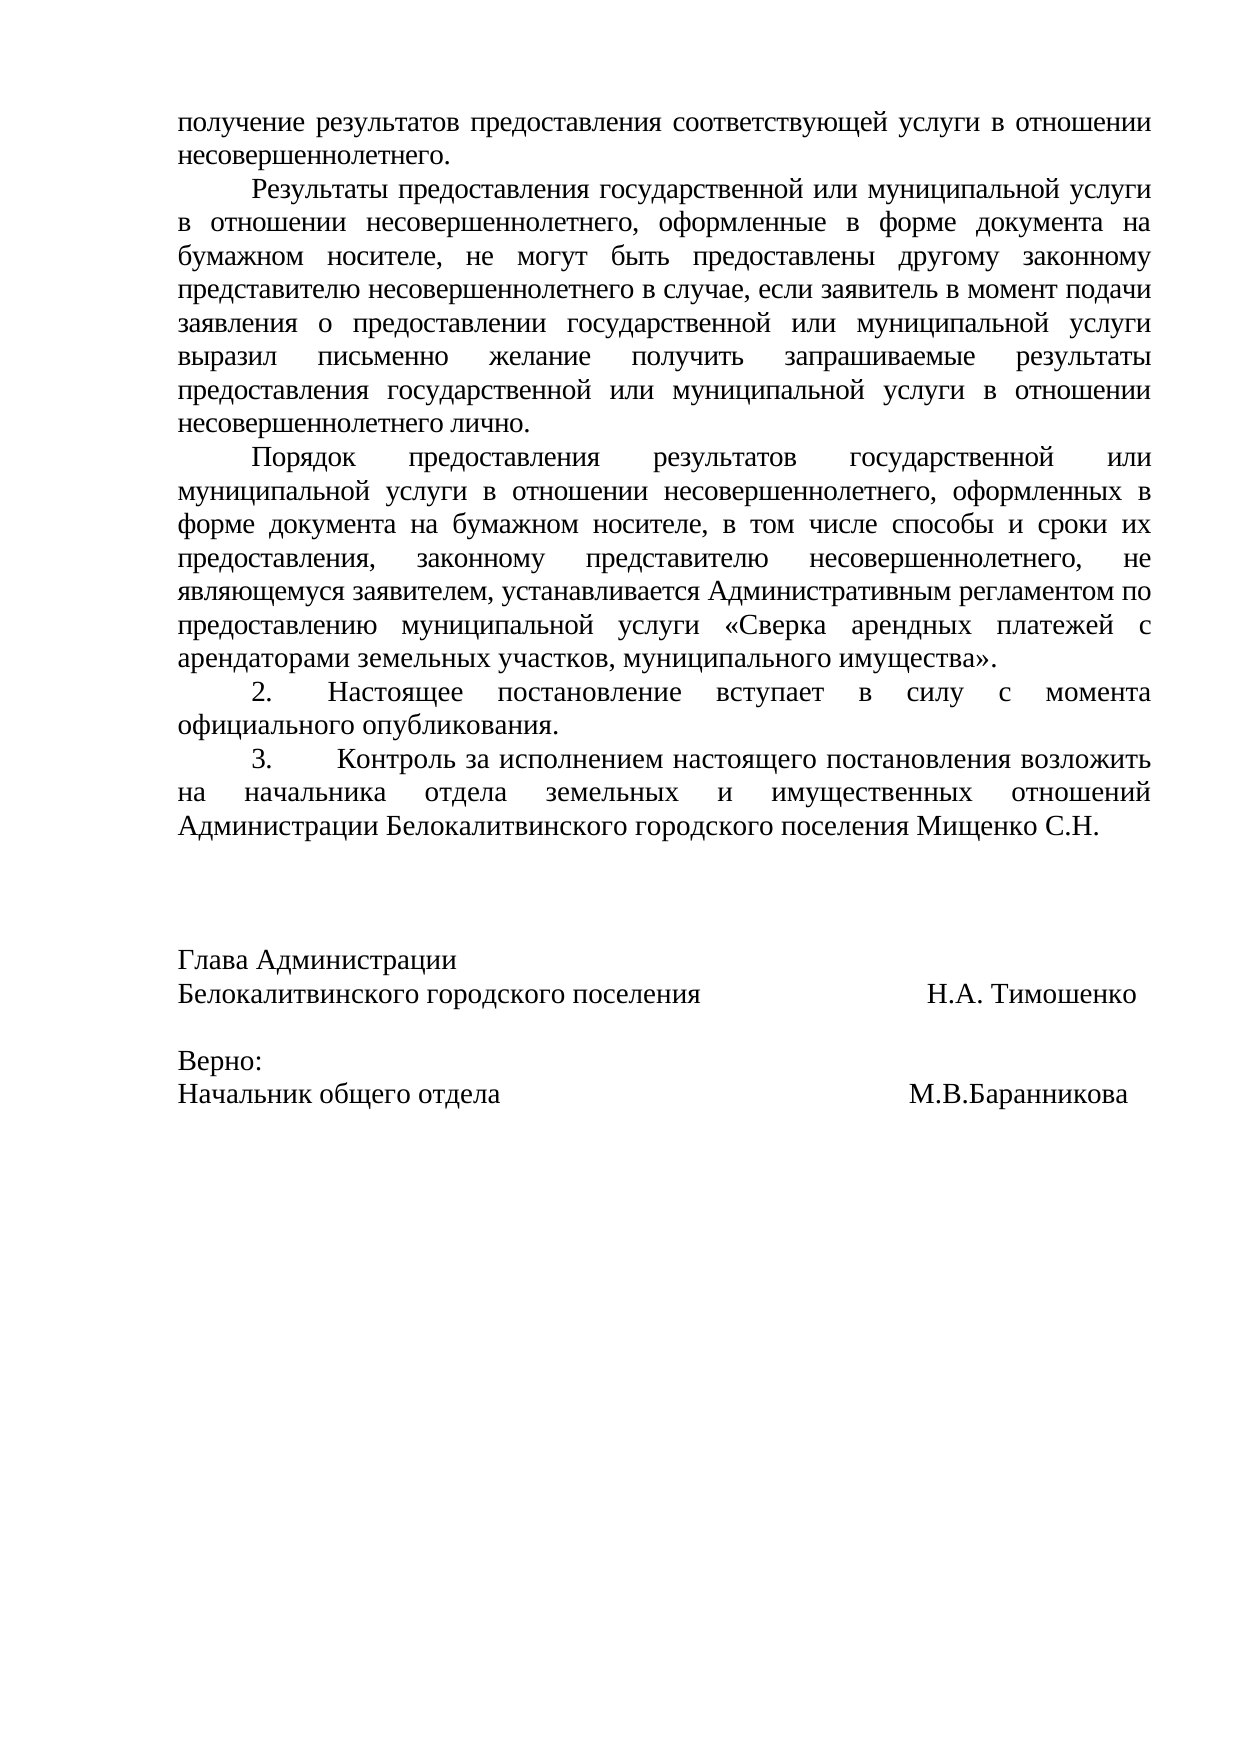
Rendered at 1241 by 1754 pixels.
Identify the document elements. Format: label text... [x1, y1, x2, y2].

text Начальник общего отдела М.В.Баранникова [177, 1076, 1152, 1110]
text Результаты предоставления государственной или муниципальной услуги в отношении несовершеннолетнего, оформленные в форме документа на бумажном носителе, не могут быть предоставлены другому законному представителю несовершеннолетнего в случае, если заявитель в момент подачи заявления о предоставлении государственной или муниципальной услуги выразил письменно желание получить запрашиваемые результаты предоставления государственной или муниципальной услуги в отношении несовершеннолетнего лично. [177, 171, 1152, 439]
text Глава Администрации [177, 942, 1152, 976]
text Верно: [177, 1043, 1152, 1076]
text Белокалитвинского городского поселения Н.А. Тимошенко [177, 976, 1152, 1009]
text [177, 104, 1152, 171]
list Настоящее постановление вступает в силу с момента официального опубликования. [177, 674, 1152, 741]
list Контроль за исполнением настоящего постановления возложить на начальника отдела земельных и имущественных отношений Администрации Белокалитвинского городского поселения Мищенко С.Н. [177, 741, 1152, 842]
text Порядок предоставления результатов государственной или муниципальной услуги в отношении несовершеннолетнего, оформленных в форме документа на бумажном носителе, в том числе способы и сроки их предоставления, законному представителю несовершеннолетнего, не являющемуся заявителем, устанавливается Административным регламентом по предоставлению муниципальной услуги «Сверка арендных платежей с арендаторами земельных участков, муниципального имущества». [177, 439, 1152, 674]
